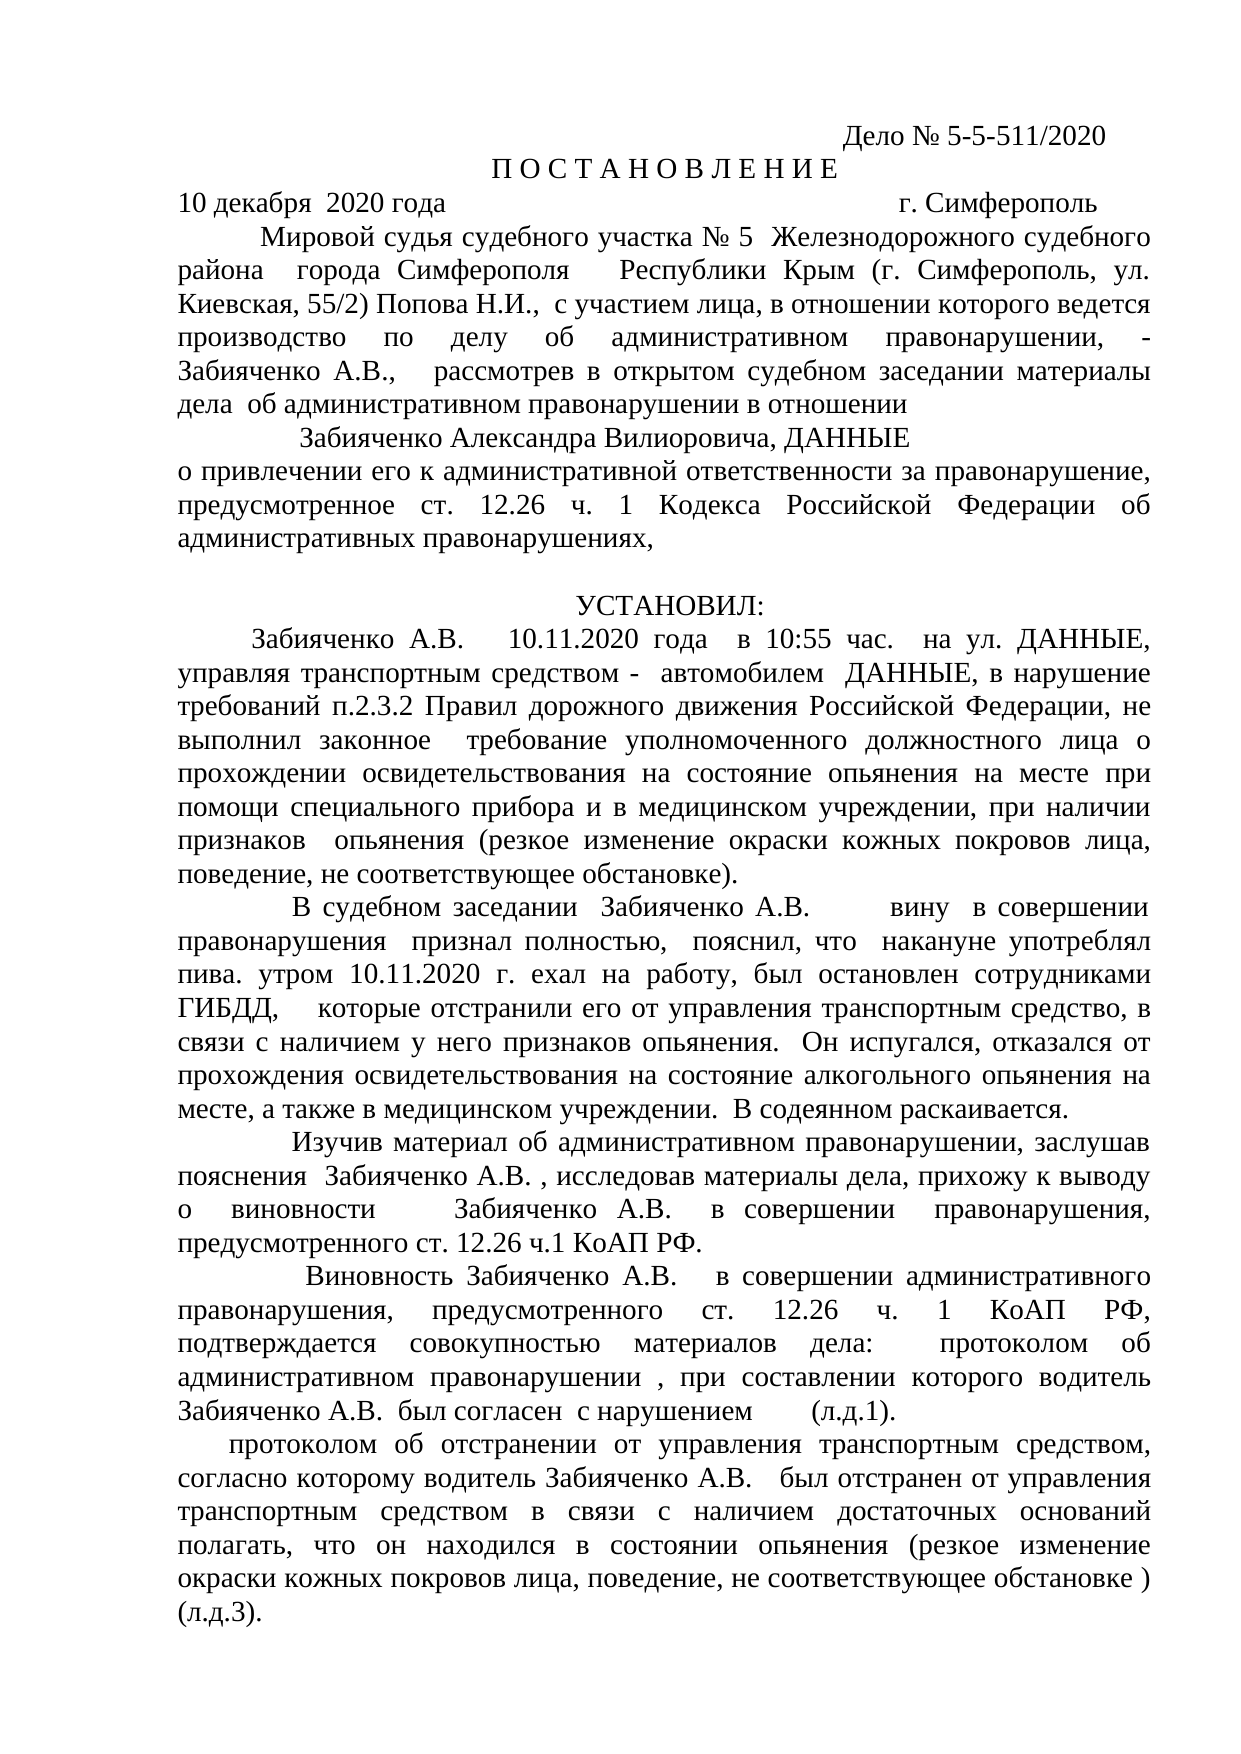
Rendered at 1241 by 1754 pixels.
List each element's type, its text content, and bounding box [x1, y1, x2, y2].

text о привлечении его к административной ответственности за правонарушение, предусмотренное ст. 12.26 ч. 1 Кодекса Российской Федерации об административных правонарушениях, [177, 453, 1152, 554]
text 10 декабря 2020 года г. Симферополь [177, 185, 1152, 219]
text В судебном заседании Забияченко А.В. вину в совершении правонарушения признал полностью, пояснил, что накануне употреблял пива. утром 10.11.2020 г. ехал на работу, был остановлен сотрудниками ГИБДД, которые отстранили его от управления транспортным средство, в связи с наличием у него признаков опьянения. Он испугался, отказался от прохождения освидетельствования на состояние алкогольного опьянения на месте, а также в медицинском учреждении. В содеянном раскаивается. [177, 889, 1152, 1124]
text Забияченко А.В. 10.11.2020 года в 10:55 час. на ул. ДАННЫЕ, управляя транспортным средством - автомобилем ДАННЫЕ, в нарушение требований п.2.3.2 Правил дорожного движения Российской Федерации, не выполнил законное требование уполномоченного должностного лица о прохождении освидетельствования на состояние опьянения на месте при помощи специального прибора и в медицинском учреждении, при наличии признаков опьянения (резкое изменение окраски кожных покровов лица, поведение, не соответствующее обстановке). [177, 621, 1152, 889]
text УСТАНОВИЛ: [177, 588, 1152, 621]
subtitle Дело № 5-5-511/2020 [177, 118, 1152, 152]
text Виновность Забияченко А.В. в совершении административного правонарушения, предусмотренного ст. 12.26 ч. 1 КоАП РФ, подтверждается совокупностью материалов дела: протоколом об административном правонарушении , при составлении которого водитель Забияченко А.В. был согласен с нарушением (л.д.1). [177, 1258, 1152, 1426]
text Мировой судья судебного участка № 5 Железнодорожного судебного района города Симферополя Республики Крым (г. Симферополь, ул. Киевская, 55/2) Попова Н.И., с участием лица, в отношении которого ведется производство по делу об административном правонарушении, - Забияченко А.В., рассмотрев в открытом судебном заседании материалы дела об административном правонарушении в отношении [177, 219, 1152, 420]
text Забияченко Александра Вилиоровича, ДАННЫЕ [299, 420, 1152, 453]
text Изучив материал об административном правонарушении, заслушав пояснения Забияченко А.В. , исследовав материалы дела, прихожу к выводу о виновности Забияченко А.В. в совершении правонарушения, предусмотренного ст. 12.26 ч.1 КоАП РФ. [177, 1124, 1152, 1258]
text протоколом об отстранении от управления транспортным средством, согласно которому водитель Забияченко А.В. был отстранен от управления транспортным средством в связи с наличием достаточных оснований полагать, что он находился в состоянии опьянения (резкое изменение окраски кожных покровов лица, поведение, не соответствующее обстановке ) (л.д.3). [177, 1426, 1152, 1627]
subtitle П О С Т А Н О В Л Е Н И Е [177, 152, 1152, 185]
